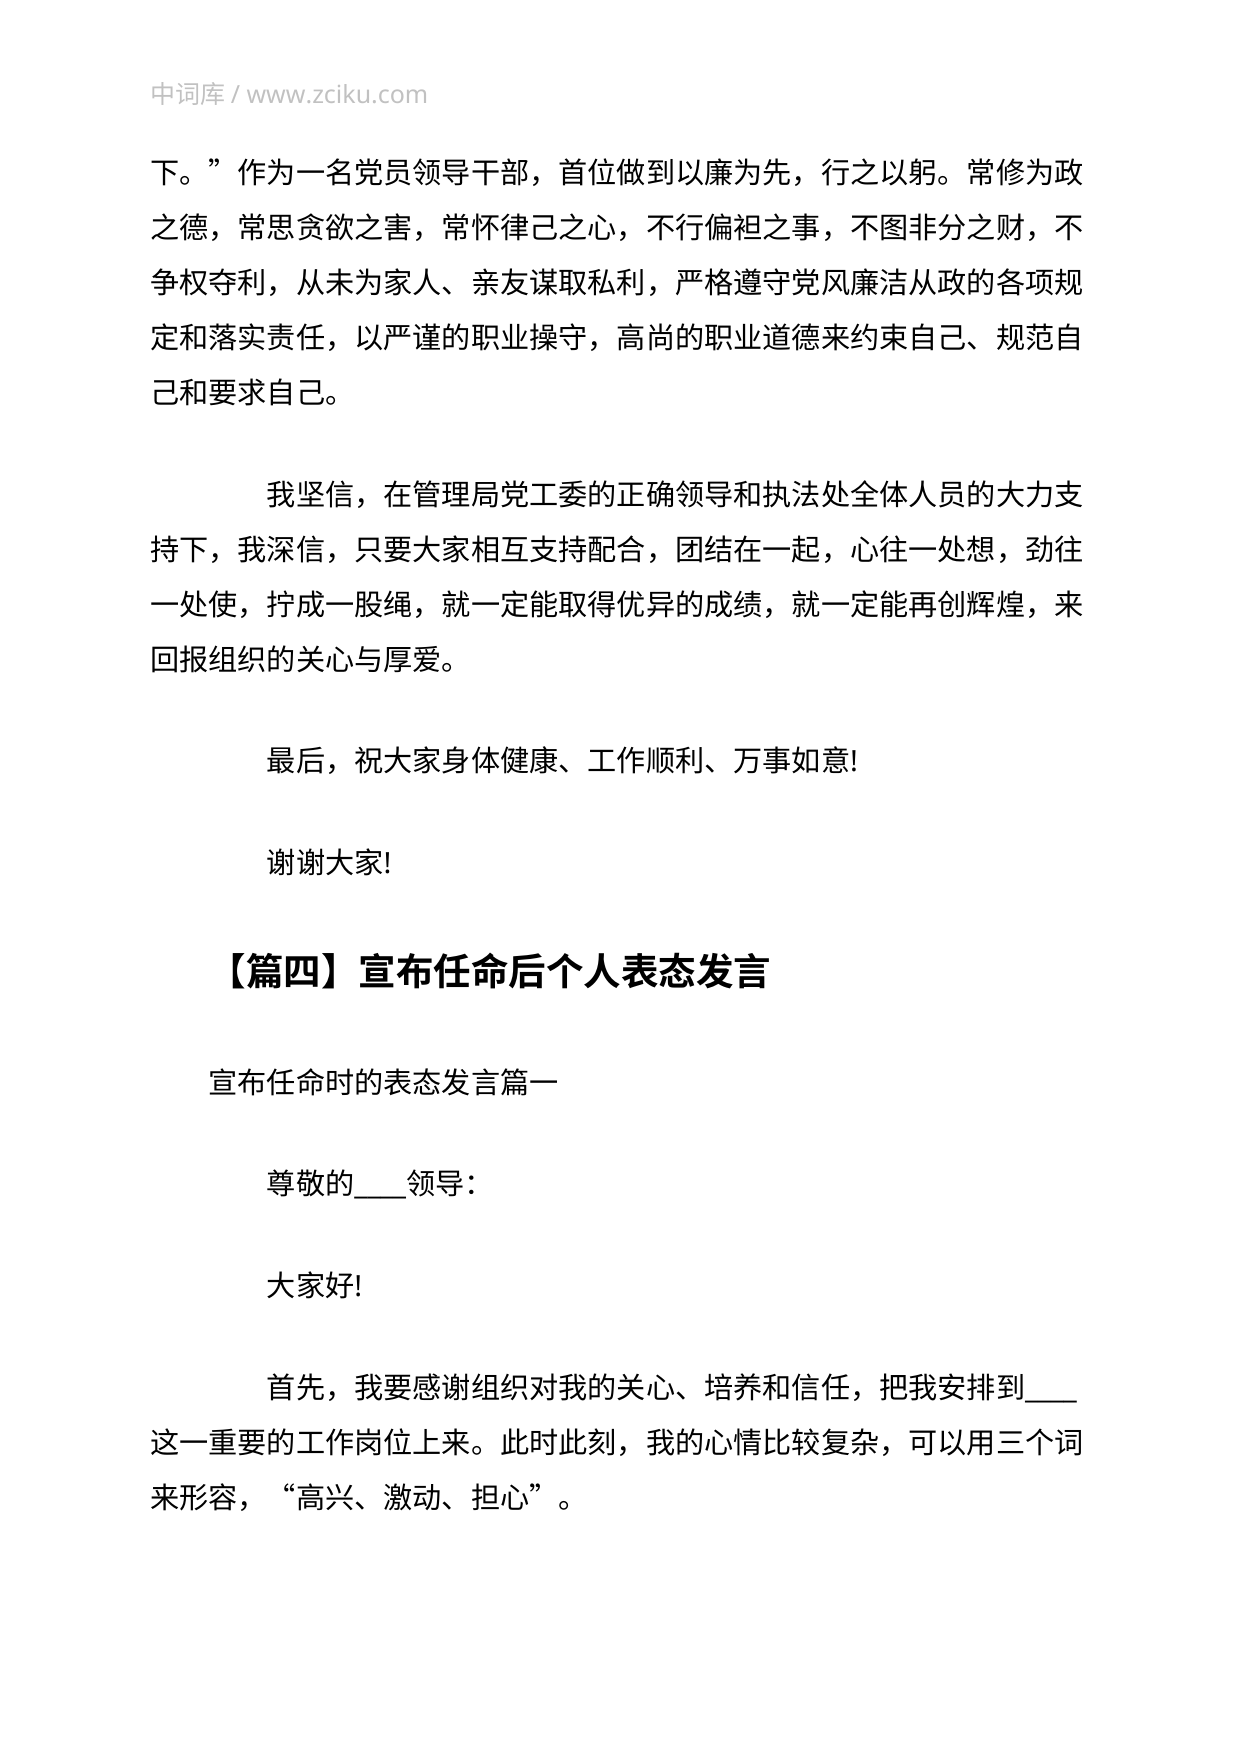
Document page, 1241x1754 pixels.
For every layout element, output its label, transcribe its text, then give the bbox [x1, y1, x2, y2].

text 我坚信，在管理局党工委的正确领导和执法处全体人员的大力支持下，我深信，只要大家相互支持配合，团结在一起，心往一处想，劲往一处使，拧成一股绳，就一定能取得优异的成绩，就一定能再创辉煌，来回报组织的关心与厚爱。 [150, 471, 1090, 678]
text 谢谢大家! [150, 840, 1090, 882]
text 【篇四】宣布任命后个人表态发言 [150, 942, 1090, 996]
text 尊敬的____领导： [150, 1161, 1090, 1203]
text 宣布任命时的表态发言篇一 [150, 1059, 1090, 1101]
text 最后，祝大家身体健康、工作顺利、万事如意! [150, 738, 1090, 780]
text 大家好! [150, 1263, 1090, 1305]
text 首先，我要感谢组织对我的关心、培养和信任，把我安排到____这一重要的工作岗位上来。此时此刻，我的心情比较复杂，可以用三个词来形容，“高兴、激动、担心”。 [150, 1365, 1090, 1517]
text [150, 150, 1090, 412]
